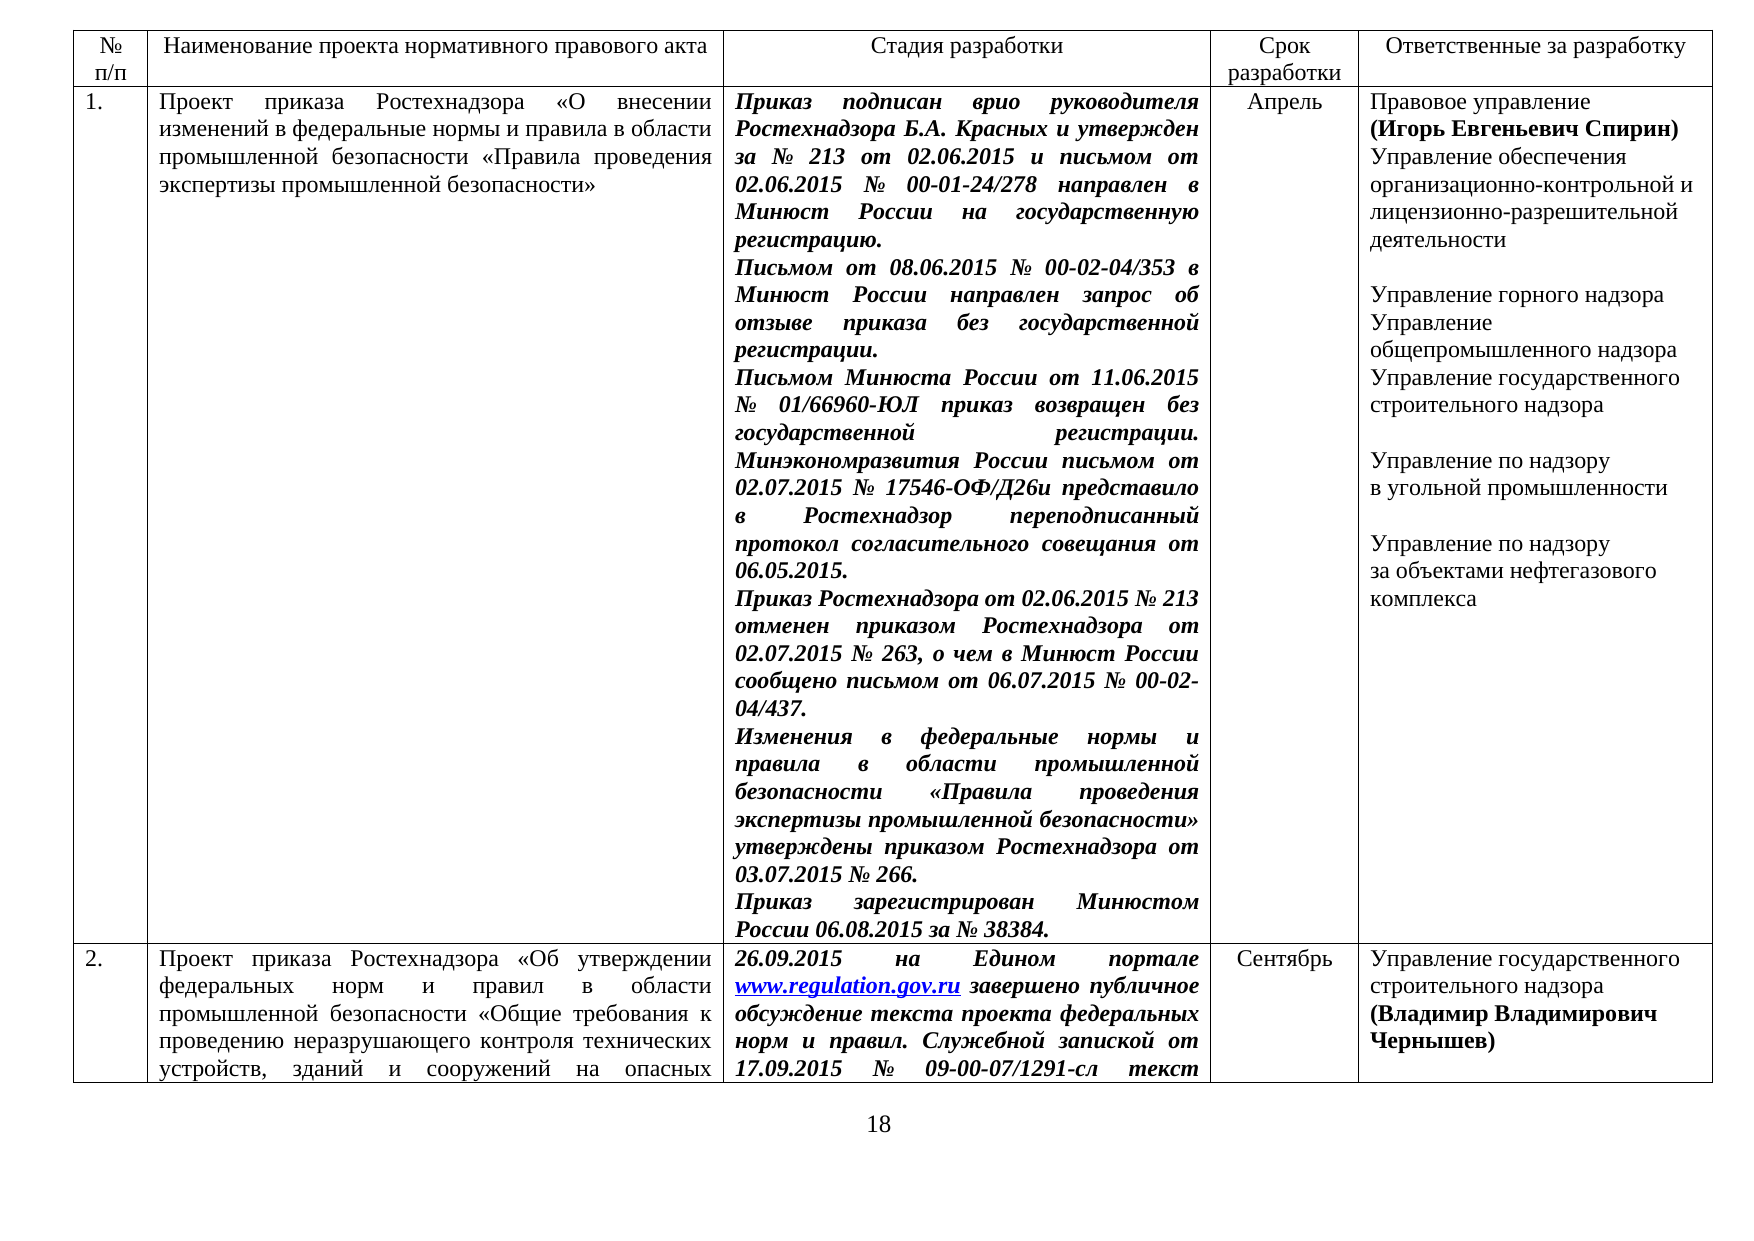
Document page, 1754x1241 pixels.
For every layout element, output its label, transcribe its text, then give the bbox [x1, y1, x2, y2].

table_cell 1. [74, 87, 147, 943]
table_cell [724, 944, 1210, 1082]
table_header Стадия разработки [724, 31, 1210, 86]
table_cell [148, 944, 723, 1082]
table_header Наименование проекта нормативного правового акта [148, 31, 723, 86]
table_header № п/п [74, 31, 147, 86]
table_cell 2. [74, 944, 147, 1082]
table_header Ответственные за разработку [1359, 31, 1712, 86]
table_cell Приказ подписан врио руководителя Ростехнадзора Б.А. Красных и утвержден за № 213 от 02.06.2015 и письмом от 02.06.2015 № 00-01-24/278 направлен в Минюст России на государственную регистрацию. Письмом от 08.06.2015 № 00-02-04/353 в Минюст России направлен запрос об отзыве приказа без государственной регистрации. Письмом Минюста России от 11.06.2015 № 01/66960-ЮЛ приказ возвращен без государственной регистрации. Минэкономразвития России письмом от 02.07.2015 № 17546-ОФ/Д26и представило в Ростехнадзор переподписанный протокол согласительного совещания от 06.05.2015. Приказ Ростехнадзора от 02.06.2015 № 213 отменен приказом Ростехнадзора от 02.07.2015 № 263, о чем в Минюст России сообщено письмом от 06.07.2015 № 00-02-04/437. Изменения в федеральные нормы и правила в области промышленной безопасности «Правила проведения экспертизы промышленной безопасности» утверждены приказом Ростехнадзора от 03.07.2015 № 266. Приказ зарегистрирован Минюстом России 06.08.2015 за № 38384. [724, 87, 1210, 943]
table_cell Сентябрь [1211, 944, 1358, 1082]
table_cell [1359, 944, 1712, 1082]
table_cell Апрель [1211, 87, 1358, 943]
table_cell Правовое управление (Игорь Евгеньевич Спирин) Управление обеспечения организационно-контрольной и лицензионно-разрешительной деятельности Управление горного надзора Управление общепромышленного надзора Управление государственного строительного надзора Управление по надзору в угольной промышленности Управление по надзору за объектами нефтегазового комплекса [1359, 87, 1712, 943]
table_header Срок разработки [1211, 31, 1358, 86]
table_cell Проект приказа Ростехнадзора «О внесении изменений в федеральные нормы и правила в области промышленной безопасности «Правила проведения экспертизы промышленной безопасности» [148, 87, 723, 943]
